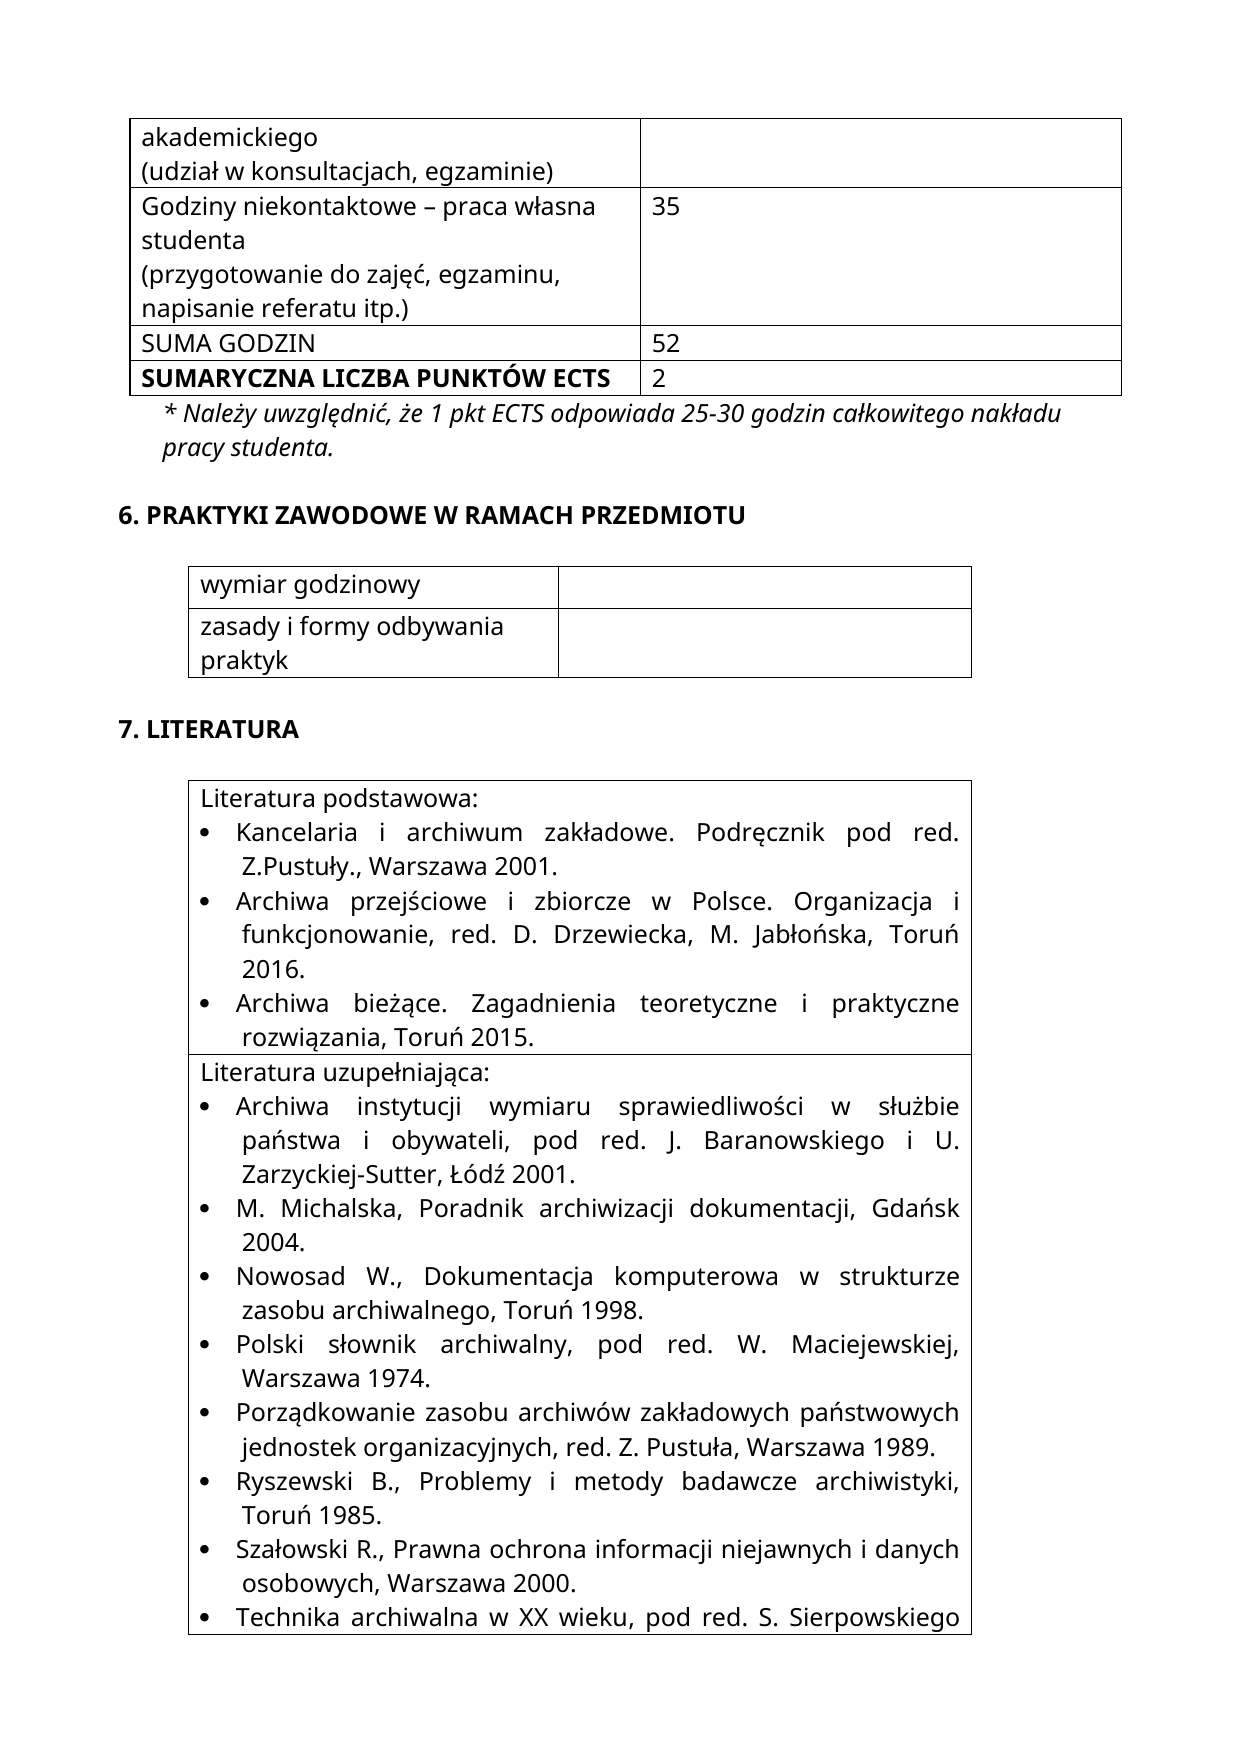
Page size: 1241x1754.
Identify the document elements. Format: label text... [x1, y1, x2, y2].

table_cell SUMARYCZNA LICZBA PUNKTÓW ECTS [131, 361, 640, 395]
table_cell 2 [641, 119, 1121, 187]
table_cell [131, 119, 640, 187]
table_header Literatura podstawowa: Kancelaria i archiwum zakładowe. Podręcznik pod red. Z.Pustuły., Warszawa 2001. Archiwa przejściowe i zbiorcze w Polsce. Organizacja i funkcjonowanie, red. D. Drzewiecka, M. Jabłońska, Toruń 2016. Archiwa bieżące. Zagadnienia teoretyczne i praktyczne rozwiązania, Toruń 2015. [189, 781, 971, 1053]
table_header [559, 567, 971, 607]
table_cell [189, 1055, 971, 1633]
table_cell 35 [641, 188, 1121, 324]
text 7. LITERATURA [118, 712, 1122, 746]
text 6. PRAKTYKI ZAWODOWE W RAMACH PRZEDMIOTU [118, 498, 1122, 532]
table_header wymiar godzinowy [189, 567, 558, 607]
table_cell Godziny niekontaktowe – praca własna studenta (przygotowanie do zajęć, egzaminu, napisanie referatu itp.) [131, 188, 640, 324]
text * Należy uwzględnić, że 1 pkt ECTS odpowiada 25-30 godzin całkowitego nakładu pracy studenta. [162, 396, 1122, 464]
table_cell SUMA GODZIN [131, 326, 640, 360]
table_cell zasady i formy odbywania praktyk [189, 609, 558, 677]
table_cell 52 [641, 326, 1121, 360]
table_cell 2 [641, 361, 1121, 395]
table_cell [559, 609, 971, 677]
